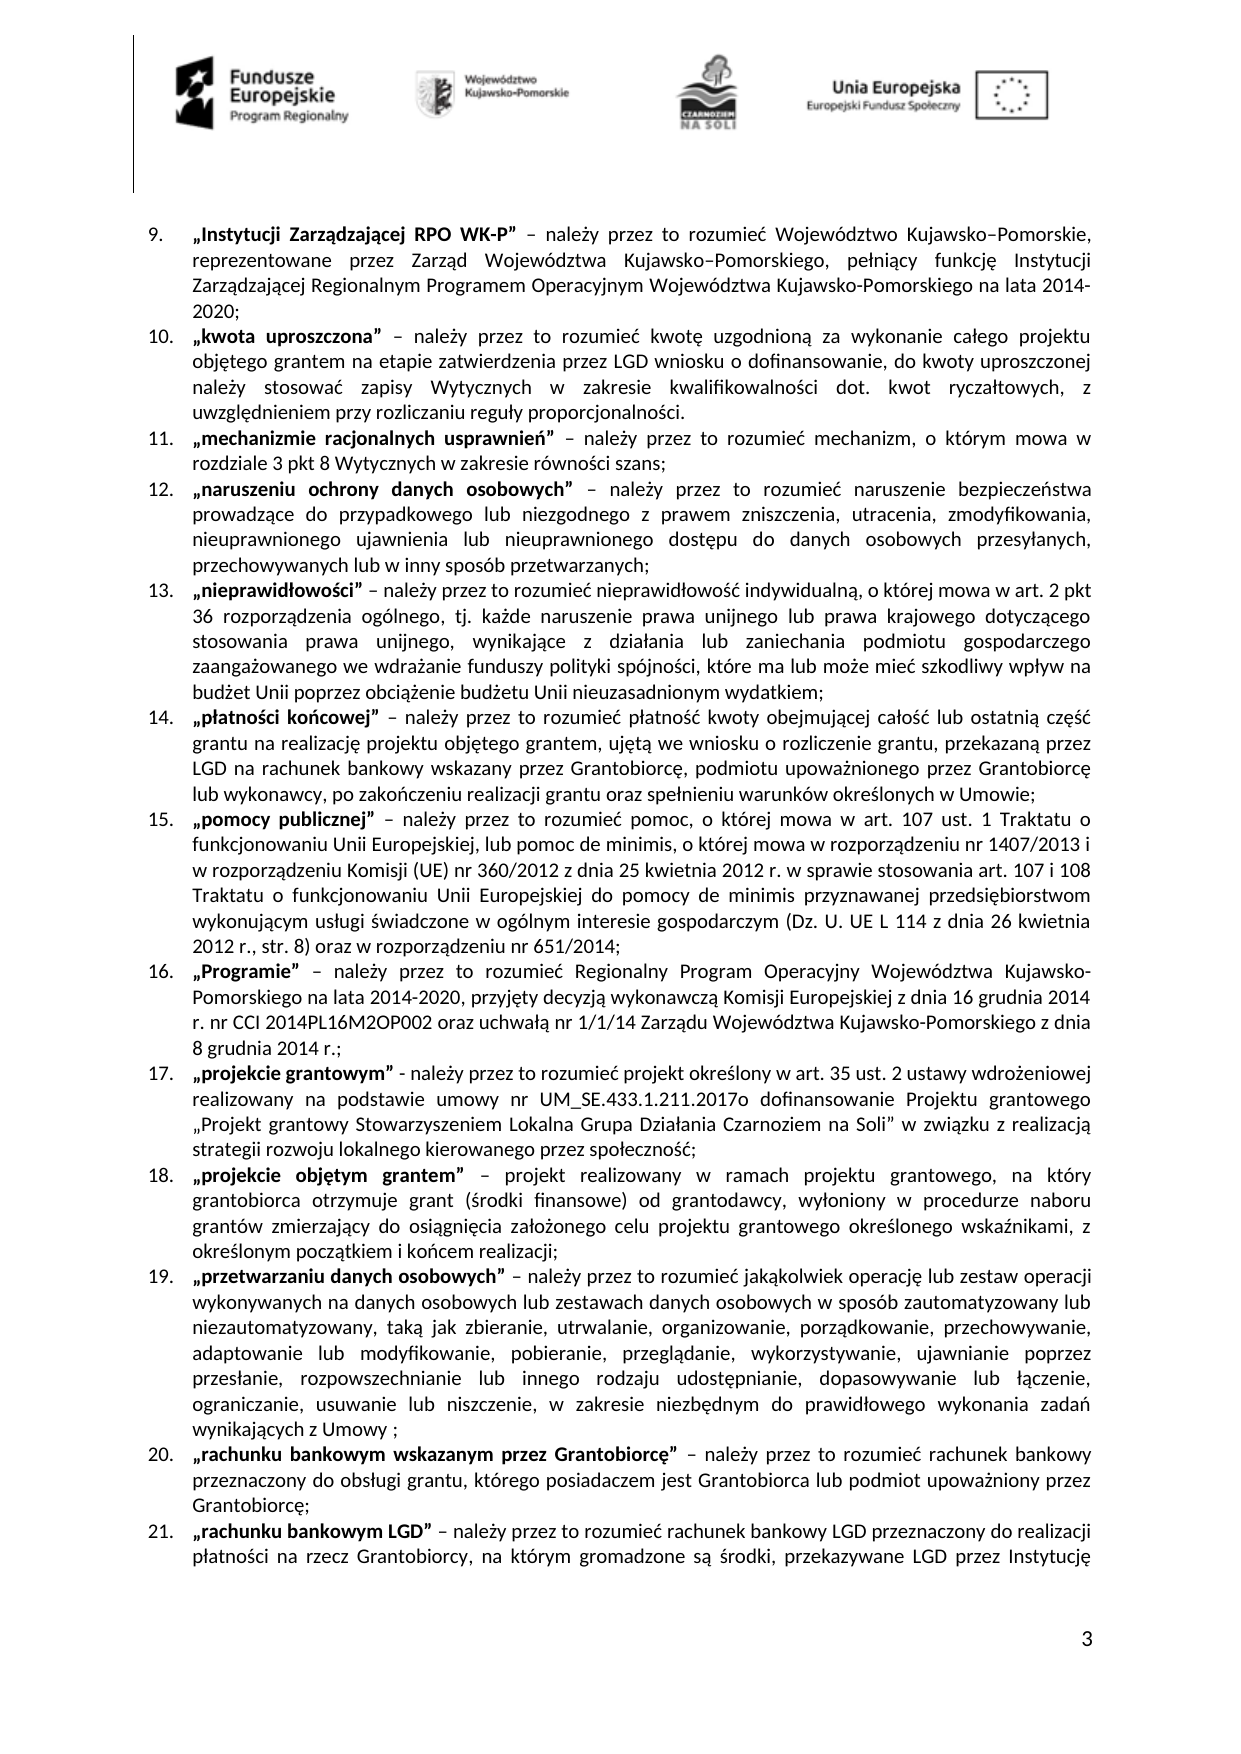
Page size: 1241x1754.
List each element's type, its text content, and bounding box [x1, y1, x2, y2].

list „mechanizmie racjonalnych usprawnień” – należy przez to rozumieć mechanizm, o którym mowa w rozdziale 3 pkt 8 Wytycznych w zakresie równości szans; [148, 425, 1092, 476]
list „naruszeniu ochrony danych osobowych” – należy przez to rozumieć naruszenie bezpieczeństwa prowadzące do przypadkowego lub niezgodnego z prawem zniszczenia, utracenia, zmodyfikowania, nieuprawnionego ujawnienia lub nieuprawnionego dostępu do danych osobowych przesyłanych, przechowywanych lub w inny sposób przetwarzanych; [148, 476, 1092, 577]
list „kwota uproszczona” – należy przez to rozumieć kwotę uzgodnioną za wykonanie całego projektu objętego grantem na etapie zatwierdzenia przez LGD wniosku o dofinansowanie, do kwoty uproszczonej należy stosować zapisy Wytycznych w zakresie kwalifikowalności dot. kwot ryczałtowych, z uwzględnieniem przy rozliczaniu reguły proporcjonalności. [148, 323, 1092, 425]
list „projekcie grantowym” - należy przez to rozumieć projekt określony w art. 35 ust. 2 ustawy wdrożeniowej realizowany na podstawie umowy nr UM_SE.433.1.211.2017o dofinansowanie Projektu grantowego „Projekt grantowy Stowarzyszeniem Lokalna Grupa Działania Czarnoziem na Soli” w związku z realizacją strategii rozwoju lokalnego kierowanego przez społeczność; [148, 1060, 1092, 1162]
list „płatności końcowej” – należy przez to rozumieć płatność kwoty obejmującej całość lub ostatnią część grantu na realizację projektu objętego grantem, ujętą we wniosku o rozliczenie grantu, przekazaną przez LGD na rachunek bankowy wskazany przez Grantobiorcę, podmiotu upoważnionego przez Grantobiorcę lub wykonawcy, po zakończeniu realizacji grantu oraz spełnieniu warunków określonych w Umowie; [148, 704, 1092, 806]
list „przetwarzaniu danych osobowych” – należy przez to rozumieć jakąkolwiek operację lub zestaw operacji wykonywanych na danych osobowych lub zestawach danych osobowych w sposób zautomatyzowany lub niezautomatyzowany, taką jak zbieranie, utrwalanie, organizowanie, porządkowanie, przechowywanie, adaptowanie lub modyfikowanie, pobieranie, przeglądanie, wykorzystywanie, ujawnianie poprzez przesłanie, rozpowszechnianie lub innego rodzaju udostępnianie, dopasowywanie lub łączenie, ograniczanie, usuwanie lub niszczenie, w zakresie niezbędnym do prawidłowego wykonania zadań wynikających z Umowy ; [148, 1264, 1092, 1442]
list „projekcie objętym grantem” – projekt realizowany w ramach projektu grantowego, na który grantobiorca otrzymuje grant (środki finansowe) od grantodawcy, wyłoniony w procedurze naboru grantów zmierzający do osiągnięcia założonego celu projektu grantowego określonego wskaźnikami, z określonym początkiem i końcem realizacji; [148, 1162, 1092, 1264]
list „Programie” – należy przez to rozumieć Regionalny Program Operacyjny Województwa Kujawsko-Pomorskiego na lata 2014-2020, przyjęty decyzją wykonawczą Komisji Europejskiej z dnia 16 grudnia 2014 r. nr CCI 2014PL16M2OP002 oraz uchwałą nr 1/1/14 Zarządu Województwa Kujawsko-Pomorskiego z dnia 8 grudnia 2014 r.; [148, 959, 1092, 1060]
picture [147, 35, 1093, 165]
list „pomocy publicznej” – należy przez to rozumieć pomoc, o której mowa w art. 107 ust. 1 Traktatu o funkcjonowaniu Unii Europejskiej, lub pomoc de minimis, o której mowa w rozporządzeniu nr 1407/2013 i w rozporządzeniu Komisji (UE) nr 360/2012 z dnia 25 kwietnia 2012 r. w sprawie stosowania art. 107 i 108 Traktatu o funkcjonowaniu Unii Europejskiej do pomocy de minimis przyznawanej przedsiębiorstwom wykonującym usługi świadczone w ogólnym interesie gospodarczym (Dz. U. UE L 114 z dnia 26 kwietnia 2012 r., str. 8) oraz w rozporządzeniu nr 651/2014; [148, 806, 1092, 959]
list „nieprawidłowości” – należy przez to rozumieć nieprawidłowość indywidualną, o której mowa w art. 2 pkt 36 rozporządzenia ogólnego, tj. każde naruszenie prawa unijnego lub prawa krajowego dotyczącego stosowania prawa unijnego, wynikające z działania lub zaniechania podmiotu gospodarczego zaangażowanego we wdrażanie funduszy polityki spójności, które ma lub może mieć szkodliwy wpływ na budżet Unii poprzez obciążenie budżetu Unii nieuzasadnionym wydatkiem; [148, 577, 1092, 704]
list „Instytucji Zarządzającej RPO WK-P” – należy przez to rozumieć Województwo Kujawsko–Pomorskie, reprezentowane przez Zarząd Województwa Kujawsko–Pomorskiego, pełniący funkcję Instytucji Zarządzającej Regionalnym Programem Operacyjnym Województwa Kujawsko-Pomorskiego na lata 2014-2020; [148, 222, 1092, 323]
list „rachunku bankowym wskazanym przez Grantobiorcę” – należy przez to rozumieć rachunek bankowy przeznaczony do obsługi grantu, którego posiadaczem jest Grantobiorca lub podmiot upoważniony przez Grantobiorcę; [148, 1442, 1092, 1518]
